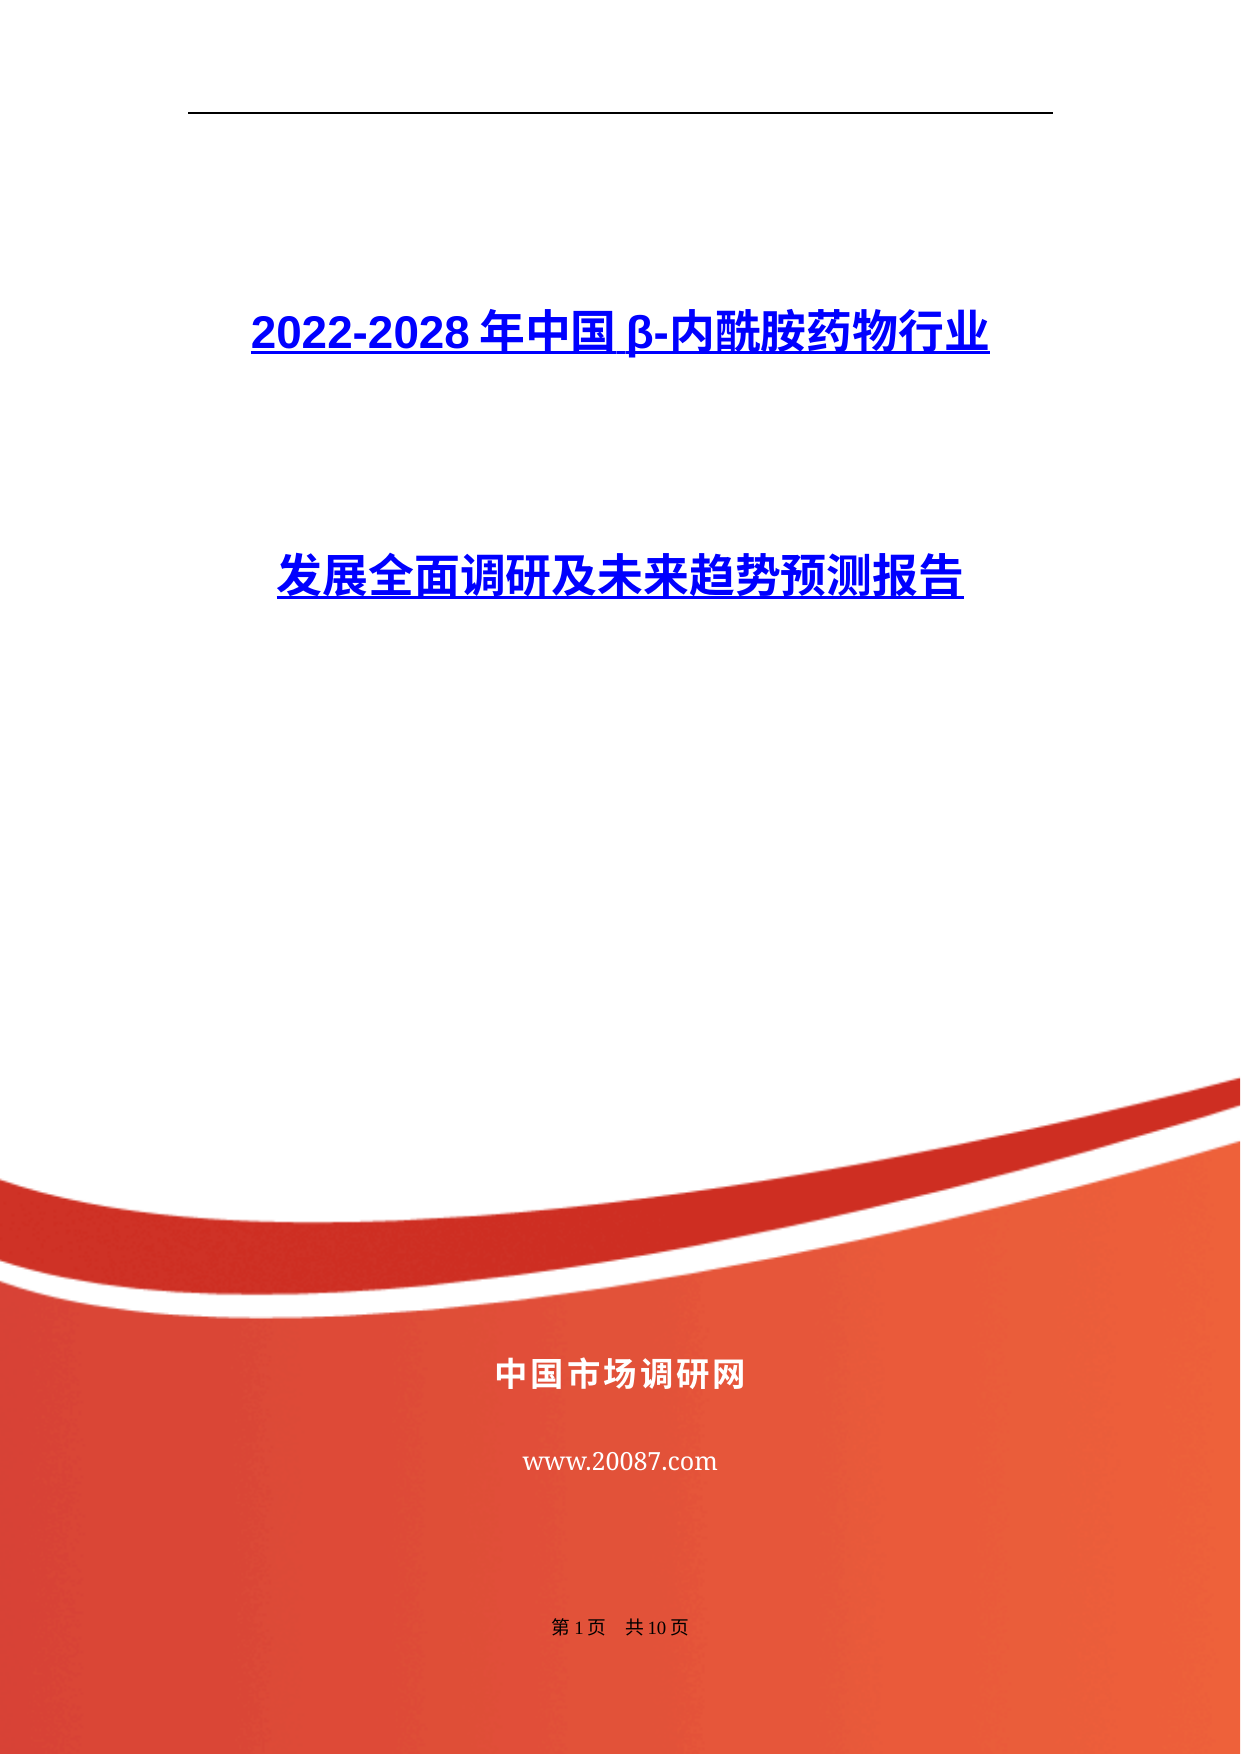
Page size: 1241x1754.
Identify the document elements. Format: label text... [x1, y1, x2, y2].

table_header 2022-2028年中国β-内酰胺药物行业发展全面调研及未来趋势预测报告 [188, 207, 1053, 773]
text www.20087.com [187, 1428, 1053, 1493]
picture [0, 1006, 1241, 1754]
subtitle 中国市场调研网 [187, 1339, 1053, 1404]
